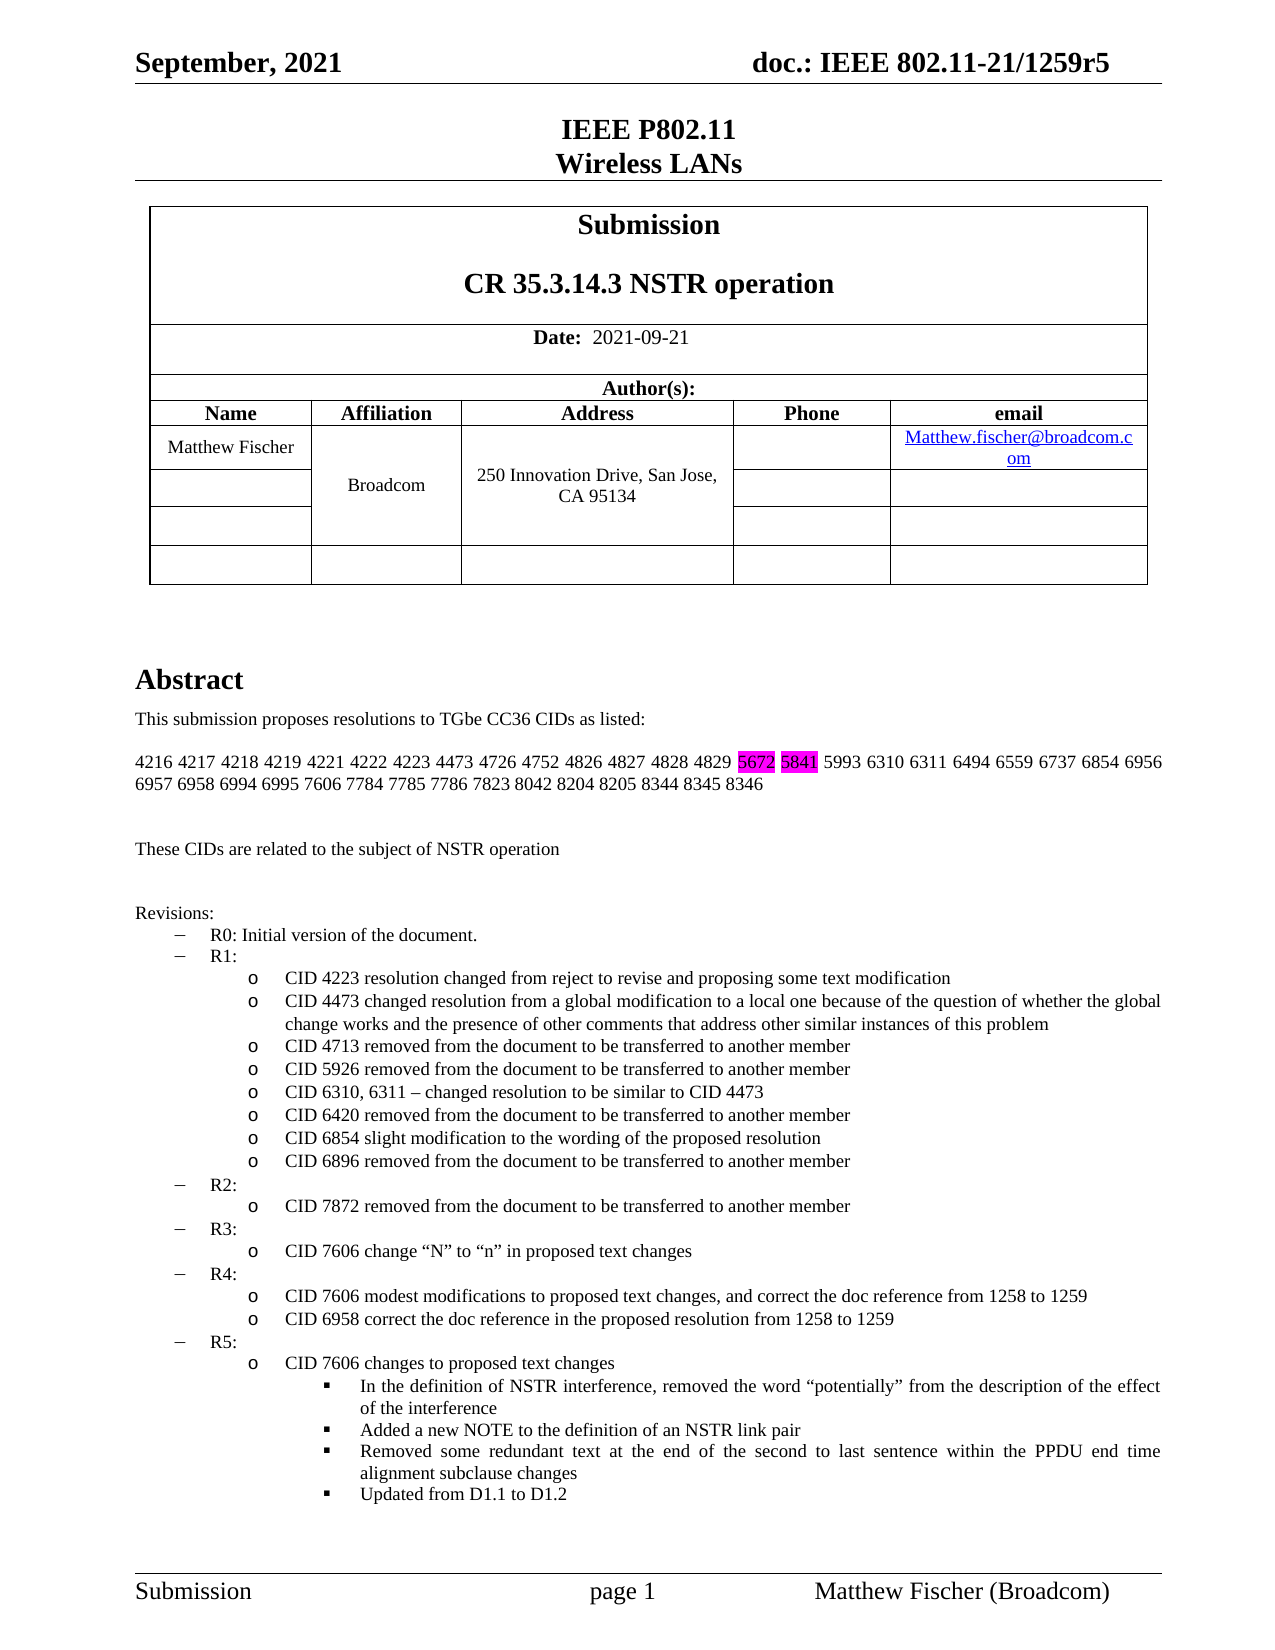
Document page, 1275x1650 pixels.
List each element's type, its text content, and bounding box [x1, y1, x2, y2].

list In the definition of NSTR interference, removed the word “potentially” from the description of the effect of the interference [322, 1375, 1162, 1418]
text Abstract [135, 662, 1162, 696]
table_cell [734, 507, 890, 545]
table_cell [734, 426, 890, 469]
table_header Submission CR 35.3.14.3 NSTR operation [151, 207, 1147, 324]
list R4: [172, 1263, 1162, 1284]
table_cell Date: 2021-09-21 [151, 325, 1147, 374]
list CID 7606 changes to proposed text changes [247, 1352, 1162, 1375]
list CID 4473 changed resolution from a global modification to a local one because of the question of whether the global change works and the presence of other comments that address other similar instances of this problem [247, 990, 1162, 1035]
list Updated from D1.1 to D1.2 [322, 1483, 1162, 1505]
list CID 6420 removed from the document to be transferred to another member [247, 1104, 1162, 1127]
text This submission proposes resolutions to TGbe CC36 CIDs as listed: [135, 708, 1162, 730]
list R0: Initial version of the document. [172, 924, 1162, 945]
text Revisions: [135, 902, 1162, 924]
list R3: [172, 1218, 1162, 1240]
table_cell [734, 546, 890, 583]
list Removed some redundant text at the end of the second to last sentence within the PPDU end time alignment subclause changes [322, 1440, 1162, 1483]
list R5: [172, 1331, 1162, 1352]
table_cell [462, 546, 733, 583]
table_cell [312, 546, 461, 583]
list R2: [172, 1173, 1162, 1195]
list CID 4713 removed from the document to be transferred to another member [247, 1035, 1162, 1058]
table_cell Name [151, 401, 311, 424]
table_cell [891, 546, 1147, 583]
list CID 6854 slight modification to the wording of the proposed resolution [247, 1127, 1162, 1150]
list CID 4223 resolution changed from reject to revise and proposing some text modification [247, 967, 1162, 990]
table_cell [151, 546, 311, 583]
list Added a new NOTE to the definition of an NSTR link pair [322, 1418, 1162, 1440]
list CID 6896 removed from the document to be transferred to another member [247, 1150, 1162, 1173]
table_cell [891, 470, 1147, 506]
text IEEE P802.11 Wireless LANs [135, 112, 1162, 180]
list CID 5926 removed from the document to be transferred to another member [247, 1058, 1162, 1081]
table_cell Author(s): [151, 375, 1147, 399]
list CID 7872 removed from the document to be transferred to another member [247, 1195, 1162, 1218]
table_cell Broadcom [312, 426, 461, 545]
list CID 6958 correct the doc reference in the proposed resolution from 1258 to 1259 [247, 1308, 1162, 1331]
table_cell Address [462, 401, 733, 424]
table_cell Matthew.fischer@broadcom.com [891, 426, 1147, 469]
list CID 6310, 6311 – changed resolution to be similar to CID 4473 [247, 1081, 1162, 1104]
list R1: [172, 945, 1162, 967]
text These CIDs are related to the subject of NSTR operation [135, 838, 1162, 859]
table_cell Affiliation [312, 401, 461, 424]
table_cell 250 Innovation Drive, San Jose, CA 95134 [462, 426, 733, 545]
table_cell [151, 507, 311, 545]
table_cell [891, 507, 1147, 545]
table_cell Matthew Fischer [151, 426, 311, 469]
list CID 7606 modest modifications to proposed text changes, and correct the doc reference from 1258 to 1259 [247, 1284, 1162, 1308]
table_cell [151, 470, 311, 506]
table_cell Phone [734, 401, 890, 424]
table_cell email [891, 401, 1147, 424]
list CID 7606 change “N” to “n” in proposed text changes [247, 1240, 1162, 1263]
table_cell [734, 470, 890, 506]
text 4216 4217 4218 4219 4221 4222 4223 4473 4726 4752 4826 4827 4828 4829 5672 5841 5993 6310 6311 6494 6559 6737 6854 6956 6957 6958 6994 6995 7606 7784 7785 7786 7823 8042 8204 8205 8344 8345 8346 [135, 751, 1162, 794]
